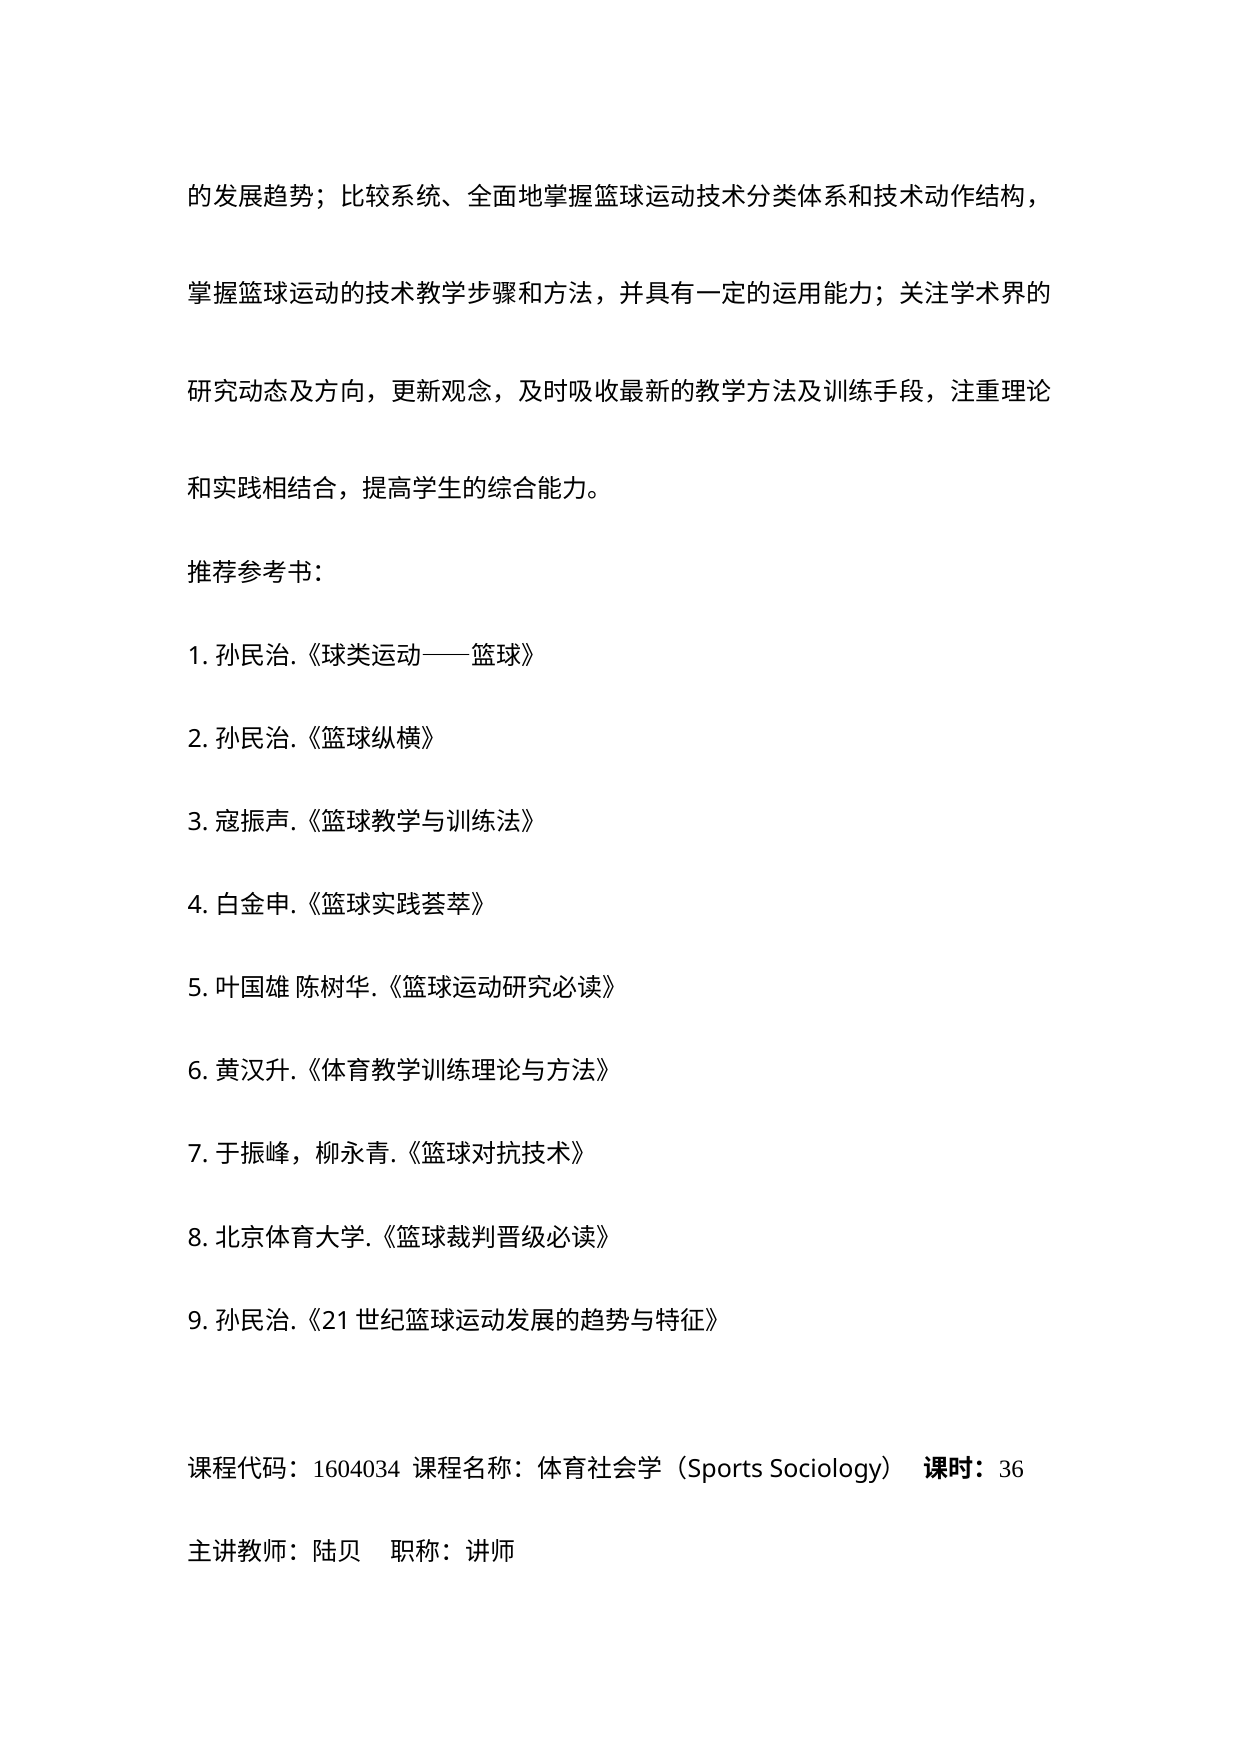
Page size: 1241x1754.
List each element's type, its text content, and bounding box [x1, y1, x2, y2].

text 课程代码：1604034 课程名称：体育社会学（Sports Sociology） 课时：36 [187, 1434, 1053, 1499]
text 8. 北京体育大学.《篮球裁判晋级必读》 [187, 1203, 1053, 1268]
text 推荐参考书： [187, 538, 1053, 603]
text 6. 黄汉升.《体育教学训练理论与方法》 [187, 1036, 1053, 1101]
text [187, 162, 1053, 519]
text 9. 孙民治.《21世纪篮球运动发展的趋势与特征》 [187, 1286, 1053, 1351]
text 3. 寇振声.《篮球教学与训练法》 [187, 787, 1053, 852]
text 5. 叶国雄 陈树华.《篮球运动研究必读》 [187, 953, 1053, 1018]
text 主讲教师：陆贝 职称：讲师 [187, 1517, 1053, 1582]
text 7. 于振峰，柳永青.《篮球对抗技术》 [187, 1119, 1053, 1184]
text 1. 孙民治.《球类运动——篮球》 [187, 621, 1053, 686]
text 2. 孙民治.《篮球纵横》 [187, 704, 1053, 769]
text 4. 白金申.《篮球实践荟萃》 [187, 870, 1053, 935]
